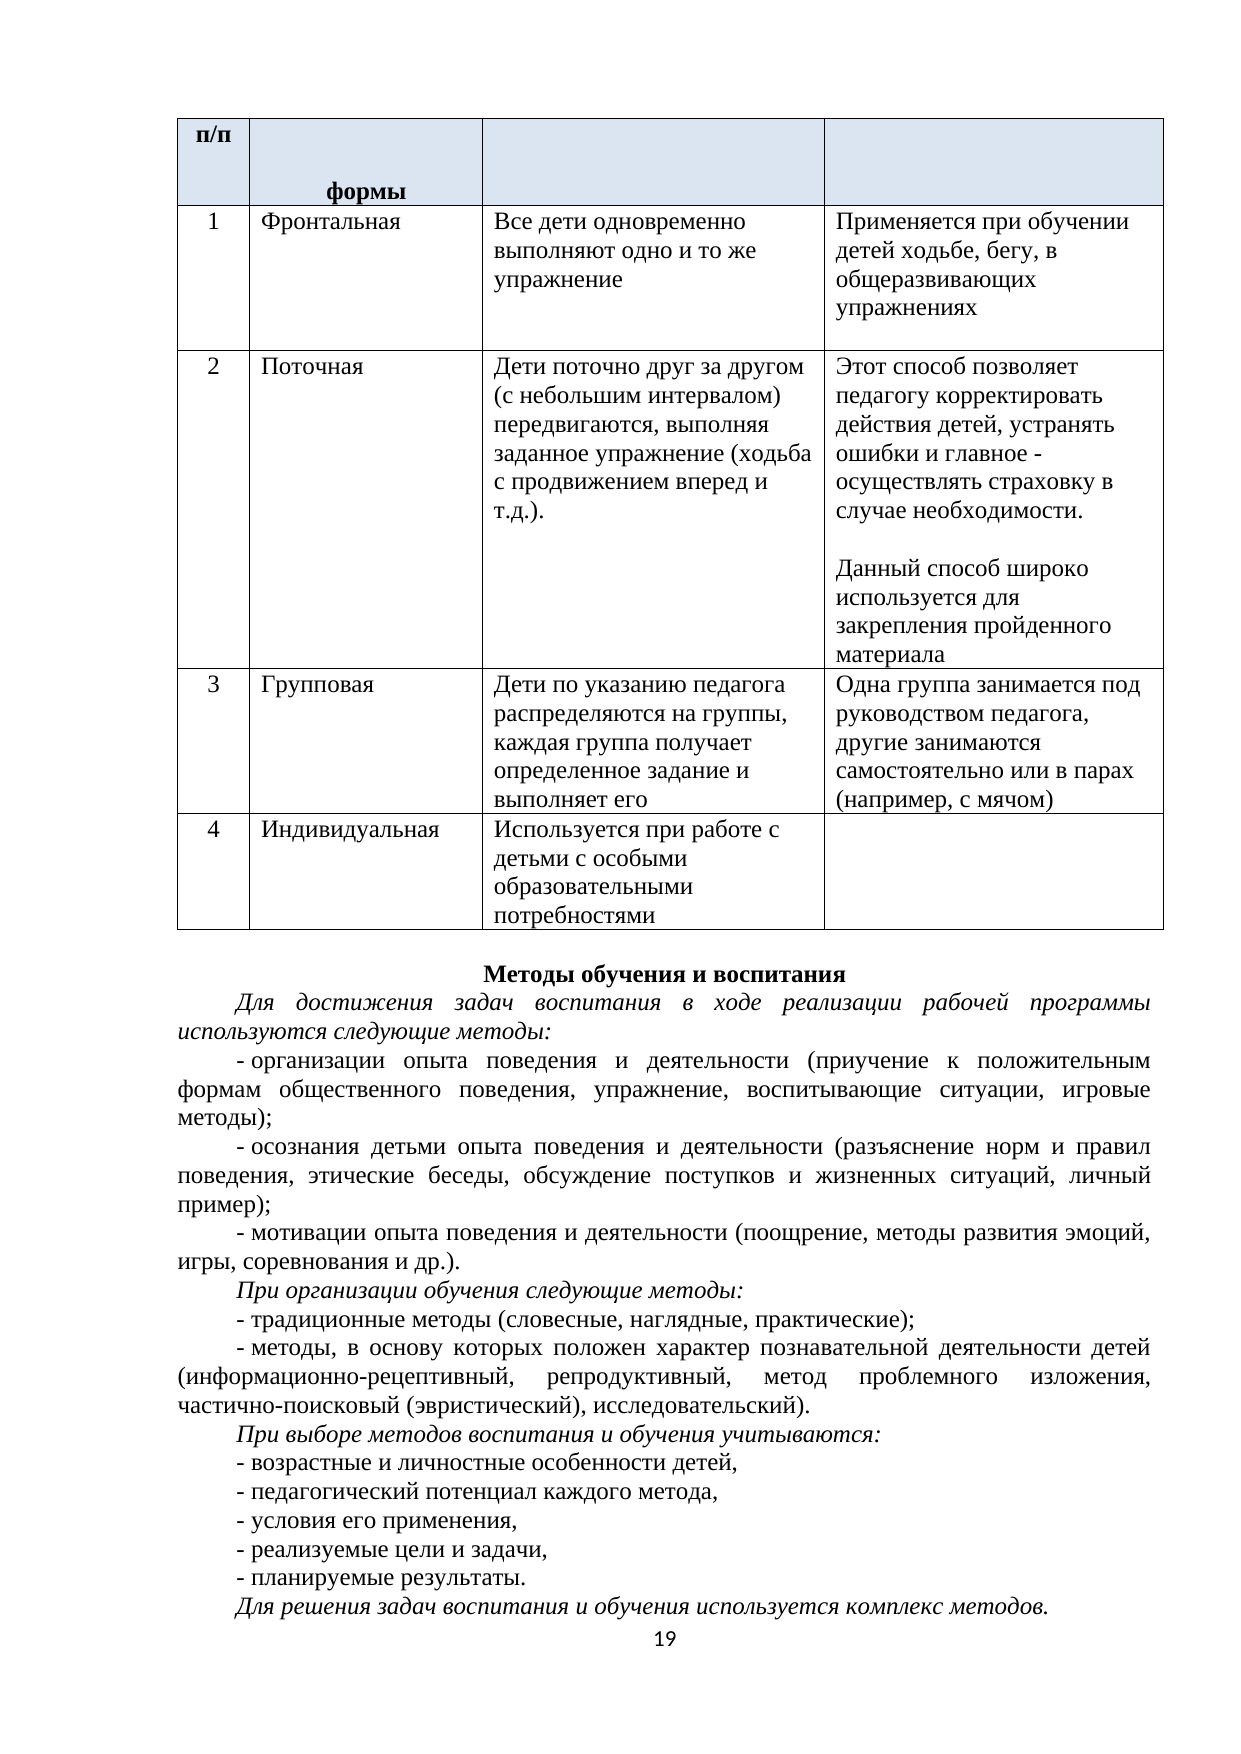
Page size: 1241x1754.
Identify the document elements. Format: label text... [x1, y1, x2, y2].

table_header Содержание [483, 119, 824, 205]
table_cell 1 [178, 206, 249, 350]
table_cell Индивидуальная [250, 814, 482, 929]
text Методы обучения и воспитания [177, 959, 1152, 987]
table_header Примечание [825, 119, 1163, 205]
table_cell Дети по указанию педагога распределяются на группы, каждая группа получает определенное задание и выполняет его [483, 669, 824, 813]
table_cell Используется при работе с детьми с особыми образовательными потребностями [483, 814, 824, 929]
table_cell [825, 814, 1163, 929]
table_cell Дети поточно друг за другом (с небольшим интервалом) передвигаются, выполняя заданное упражнение (ходьба с продвижением вперед и т.д.). [483, 351, 824, 668]
text - реализуемые цели и задачи, [177, 1534, 1152, 1562]
table_cell 4 [178, 814, 249, 929]
text Для достижения задач воспитания в ходе реализации рабочей программы используются следующие методы: [177, 987, 1152, 1045]
text - возрастные и личностные особенности детей, [177, 1447, 1152, 1476]
text - условия его применения, [177, 1505, 1152, 1534]
table_cell Одна группа занимается под руководством педагога, другие занимаются самостоятельно или в парах (например, с мячом) [825, 669, 1163, 813]
text - педагогический потенциал каждого метода, [177, 1476, 1152, 1505]
table_cell Поточная [250, 351, 482, 668]
text - организации опыта поведения и деятельности (приучение к положительным формам общественного поведения, упражнение, воспитывающие ситуации, игровые методы); [177, 1045, 1152, 1131]
text Для решения задач воспитания и обучения используется комплекс методов. [177, 1591, 1152, 1620]
text - мотивации опыта поведения и деятельности (поощрение, методы развития эмоций, игры, соревнования и др.). [177, 1217, 1152, 1275]
table_header Название формы [250, 119, 482, 205]
table_cell 2 [178, 351, 249, 668]
text При организации обучения следующие методы: [177, 1275, 1152, 1304]
table_cell 3 [178, 669, 249, 813]
table_cell Групповая [250, 669, 482, 813]
table_cell Этот способ позволяет педагогу корректировать действия детей, устранять ошибки и главное - осуществлять страховку в случае необходимости. Данный способ широко используется для закрепления пройденного материала [825, 351, 1163, 668]
table_cell Фронтальная [250, 206, 482, 350]
table_header № п/п [178, 119, 249, 205]
table_cell Все дети одновременно выполняют одно и то же упражнение [483, 206, 824, 350]
table_cell Применяется при обучении детей ходьбе, бегу, в общеразвивающих упражнениях [825, 206, 1163, 350]
text - методы, в основу которых положен характер познавательной деятельности детей (информационно-рецептивный, репродуктивный, метод проблемного изложения, частично-поисковый (эвристический), исследовательский). [177, 1332, 1152, 1419]
text При выборе методов воспитания и обучения учитываются: [177, 1419, 1152, 1447]
text - традиционные методы (словесные, наглядные, практические); [177, 1304, 1152, 1332]
text - осознания детьми опыта поведения и деятельности (разъяснение норм и правил поведения, этические беседы, обсуждение поступков и жизненных ситуаций, личный пример); [177, 1131, 1152, 1217]
text - планируемые результаты. [177, 1562, 1152, 1591]
